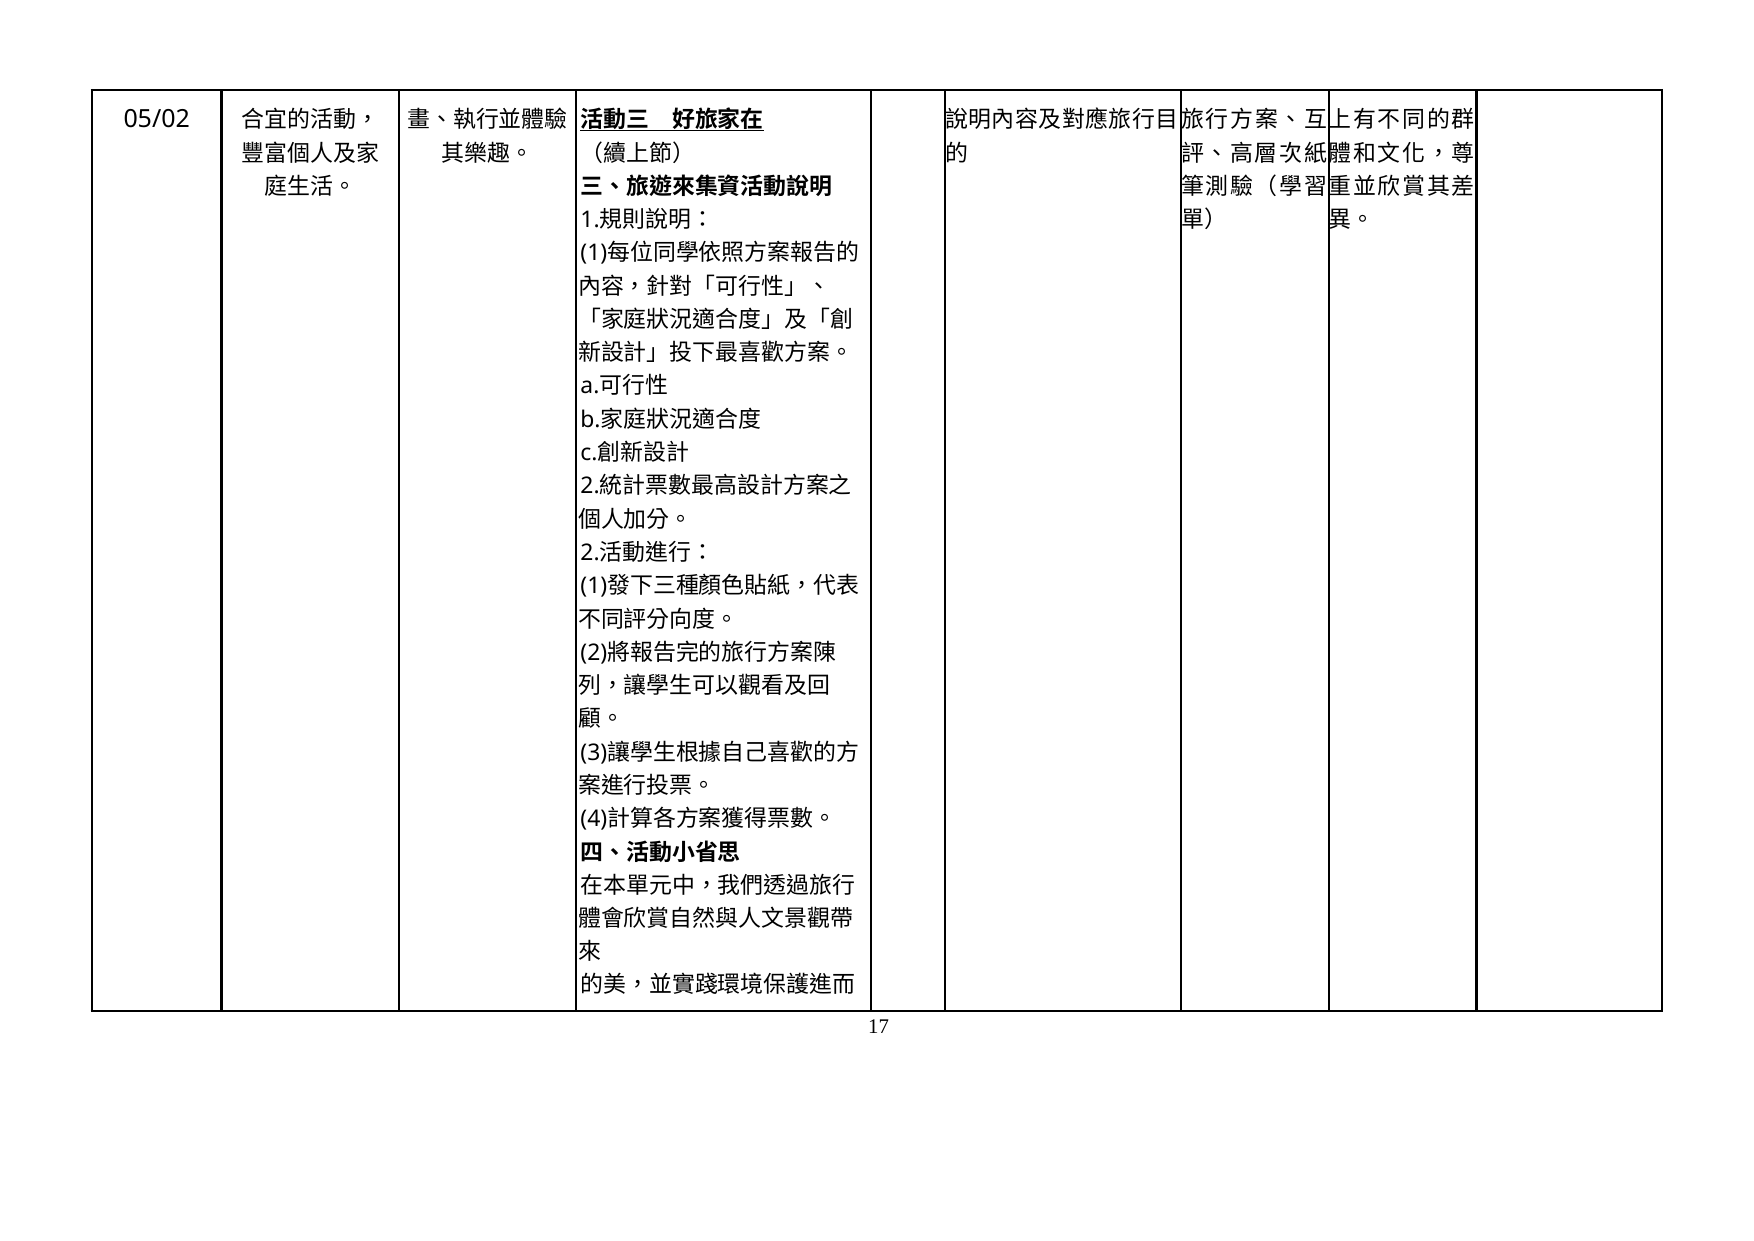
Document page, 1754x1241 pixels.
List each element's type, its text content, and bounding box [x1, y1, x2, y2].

table_cell 12 04/28-05/02 [93, 91, 220, 1010]
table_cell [946, 91, 1180, 1010]
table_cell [577, 91, 870, 1010]
table_cell [1478, 91, 1661, 1010]
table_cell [223, 91, 398, 1010]
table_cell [1182, 91, 1328, 1010]
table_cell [400, 91, 575, 1010]
table_cell 1 [872, 91, 944, 1010]
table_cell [1330, 91, 1475, 1010]
